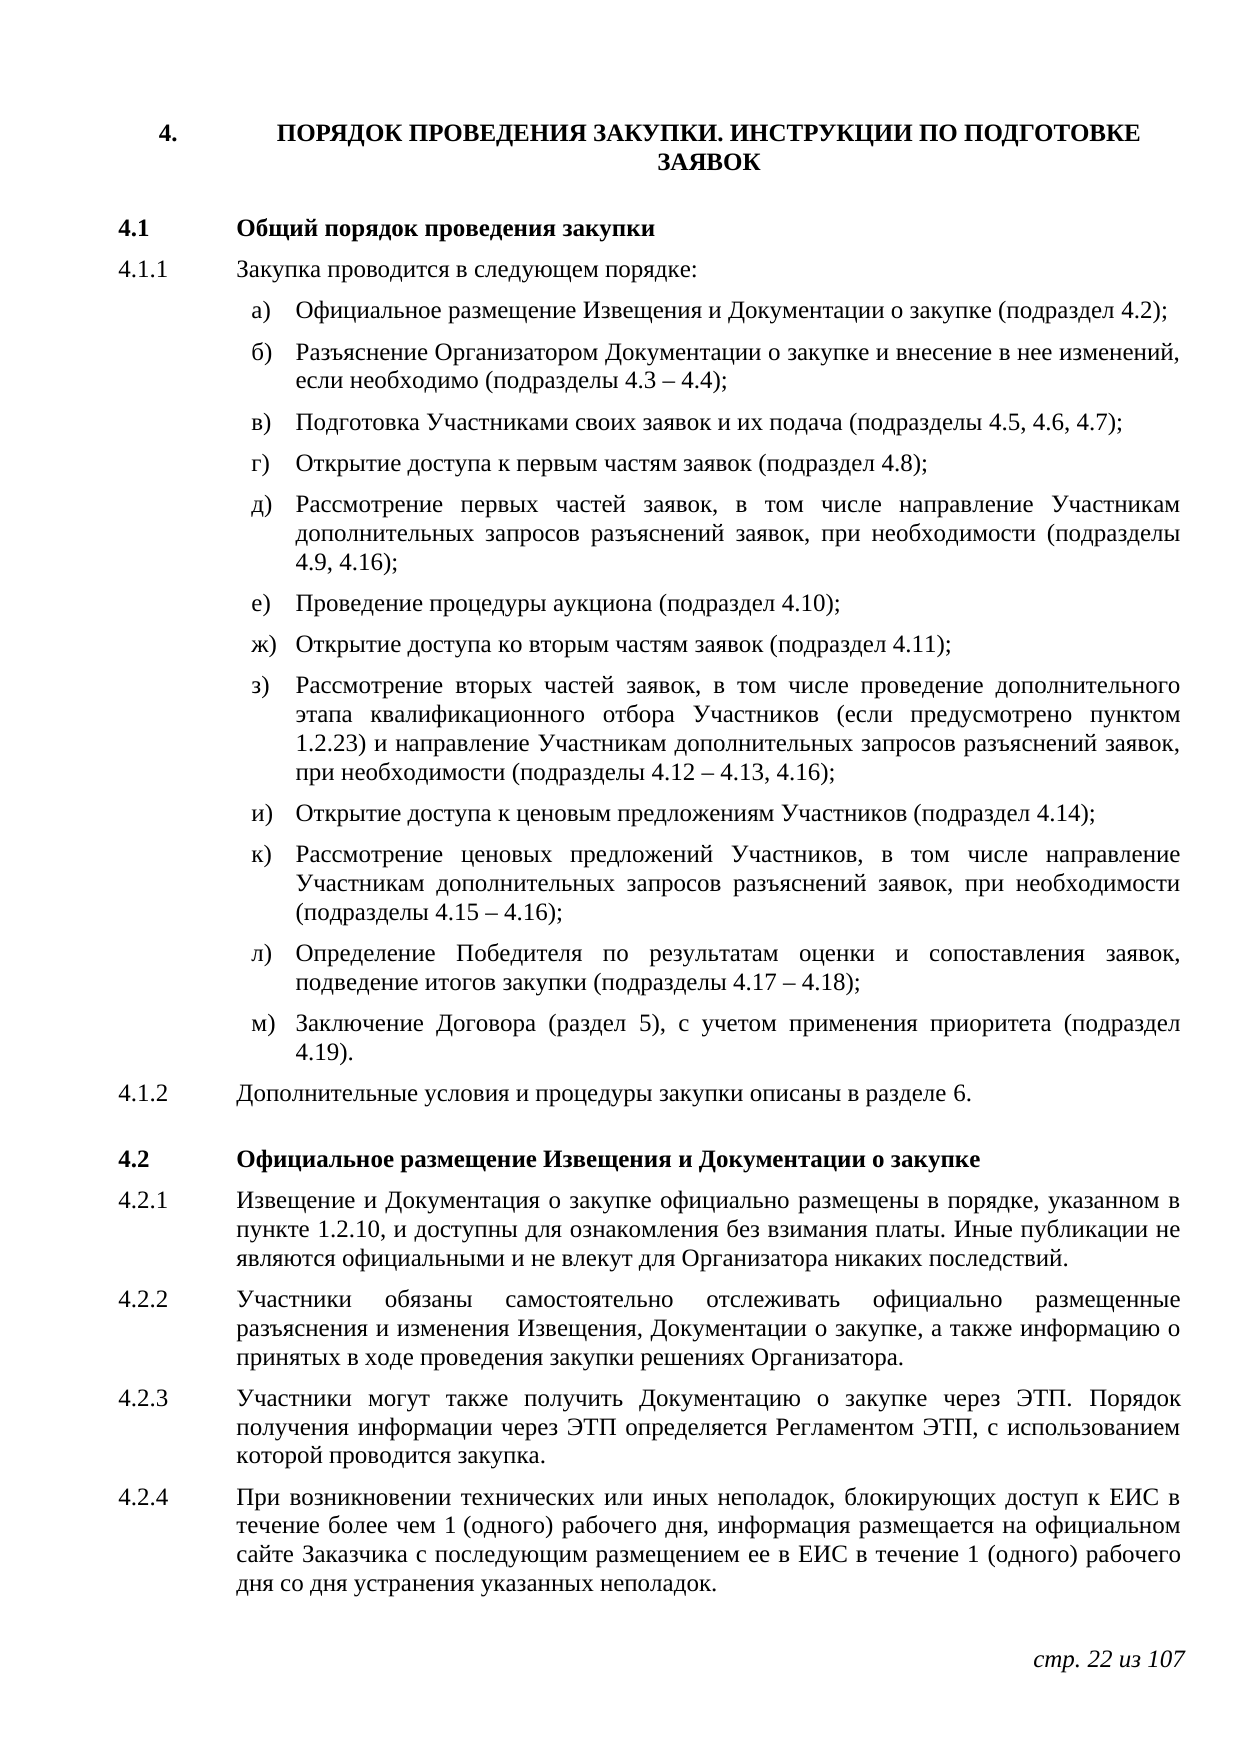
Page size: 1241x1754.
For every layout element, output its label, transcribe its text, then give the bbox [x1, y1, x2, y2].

list Определение Победителя по результатам оценки и сопоставления заявок, подведение итогов закупки (подразделы 4.17 – 4.18); [251, 938, 1181, 996]
list Рассмотрение ценовых предложений Участников, в том числе направление Участникам дополнительных запросов разъяснений заявок, при необходимости (подразделы 4.15 – 4.16); [251, 839, 1181, 926]
subtitle ПОРЯДОК ПРОВЕДЕНИЯ ЗАКУПКИ. ИНСТРУКЦИИ ПО ПОДГОТОВКЕ ЗАЯВОК [118, 118, 1181, 176]
list Рассмотрение вторых частей заявок, в том числе проведение дополнительного этапа квалификационного отбора Участников (если предусмотрено пунктом 1.2.23) и направление Участникам дополнительных запросов разъяснений заявок, при необходимости (подразделы 4.12 – 4.13, 4.16); [251, 671, 1181, 786]
list Подготовка Участниками своих заявок и их подача (подразделы 4.5, 4.6, 4.7); [251, 407, 1181, 436]
text Закупка проводится в следующем порядке: [118, 254, 1181, 283]
subtitle Общий порядок проведения закупки [118, 213, 1181, 242]
subtitle Официальное размещение Извещения и Документации о закупке [118, 1144, 1181, 1173]
list Открытие доступа ко вторым частям заявок (подраздел 4.11); [251, 629, 1181, 658]
text Участники могут также получить Документацию о закупке через ЭТП. Порядок получения информации через ЭТП определяется Регламентом ЭТП, с использованием которой проводится закупка. [118, 1383, 1181, 1469]
list Разъяснение Организатором Документации о закупке и внесение в нее изменений, если необходимо (подразделы 4.3 – 4.4); [251, 337, 1181, 394]
list Открытие доступа к первым частям заявок (подраздел 4.8); [251, 448, 1181, 477]
text Участники обязаны самостоятельно отслеживать официально размещенные разъяснения и изменения Извещения, Документации о закупке, а также информацию о принятых в ходе проведения закупки решениях Организатора. [118, 1284, 1181, 1371]
list Проведение процедуры аукциона (подраздел 4.10); [251, 588, 1181, 617]
text Дополнительные условия и процедуры закупки описаны в разделе 6. [118, 1078, 1181, 1107]
list Заключение Договора (раздел 5), с учетом применения приоритета (подраздел 4.19). [251, 1008, 1181, 1066]
text Извещение и Документация о закупке официально размещены в порядке, указанном в пункте 1.2.10, и доступны для ознакомления без взимания платы. Иные публикации не являются официальными и не влекут для Организатора никаких последствий. [118, 1186, 1181, 1272]
list Рассмотрение первых частей заявок, в том числе направление Участникам дополнительных запросов разъяснений заявок, при необходимости (подразделы 4.9, 4.16); [251, 489, 1181, 576]
text При возникновении технических или иных неполадок, блокирующих доступ к ЕИС в течение более чем 1 (одного) рабочего дня, информация размещается на официальном сайте Заказчика с последующим размещением ее в ЕИС в течение 1 (одного) рабочего дня со дня устранения указанных неполадок. [118, 1482, 1181, 1597]
list Открытие доступа к ценовым предложениям Участников (подраздел 4.14); [251, 798, 1181, 827]
list Официальное размещение Извещения и Документации о закупке (подраздел 4.2); [251, 296, 1181, 324]
